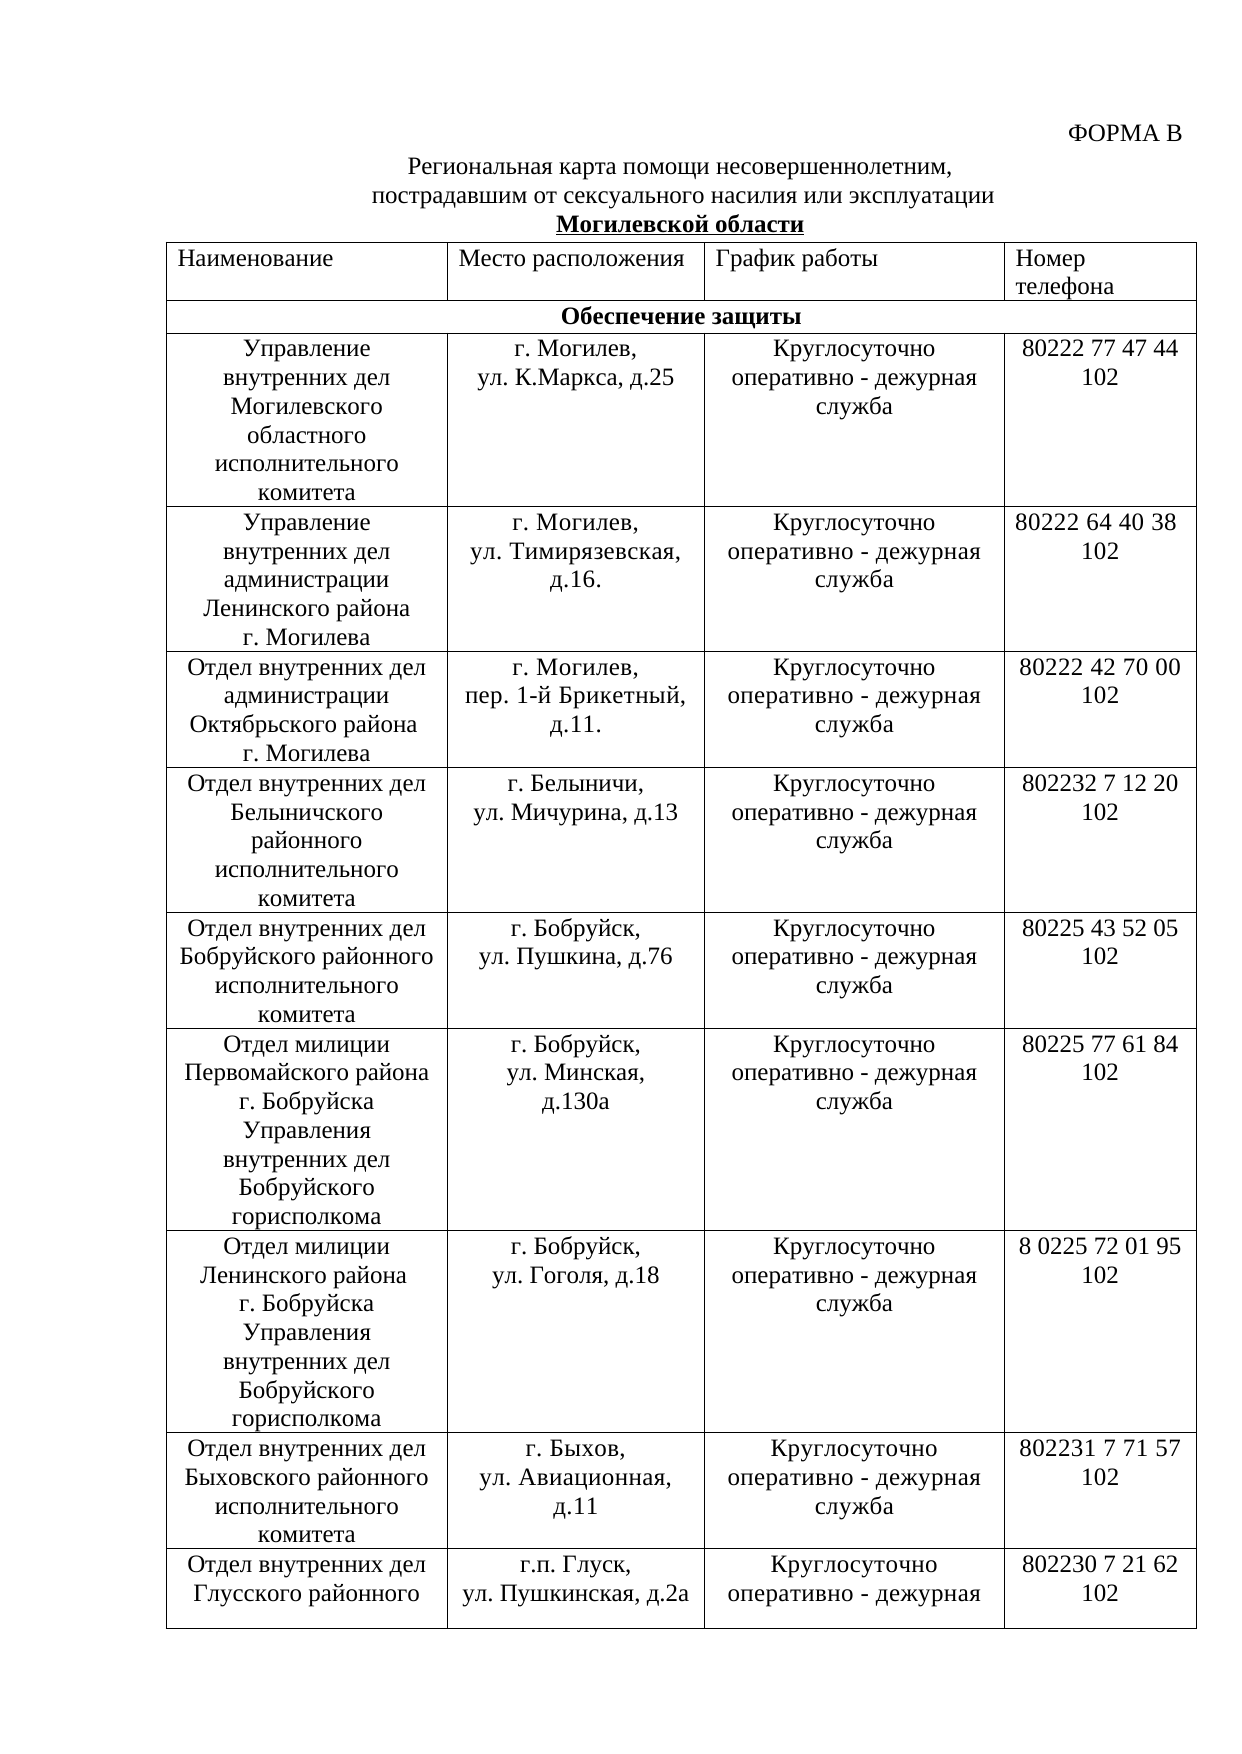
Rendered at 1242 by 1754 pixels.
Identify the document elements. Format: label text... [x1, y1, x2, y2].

table_cell Круглосуточно оперативно - дежурная служба [705, 913, 1004, 1028]
table_cell 80225 43 52 05 102 [1005, 913, 1196, 1028]
table_cell 80222 77 47 44 102 [1005, 334, 1196, 506]
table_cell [167, 1549, 447, 1628]
table_cell Круглосуточно оперативно - дежурная служба [705, 768, 1004, 912]
table_cell Отдел внутренних дел Белыничского районного исполнительного комитета [167, 768, 447, 912]
text пострадавшим от сексуального насилия или эксплуатации [177, 180, 1183, 209]
table_cell г. Могилев, ул. К.Маркса, д.25 [448, 334, 704, 506]
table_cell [448, 1549, 704, 1628]
table_cell г. Бобруйск, ул. Минская, д.130а [448, 1029, 704, 1230]
table_cell 802231 7 71 57 102 [1005, 1433, 1196, 1548]
table_cell г. Бобруйск, ул. Пушкина, д.76 [448, 913, 704, 1028]
table_cell г. Белыничи, ул. Мичурина, д.13 [448, 768, 704, 912]
table_cell Отдел милиции Первомайского района г. Бобруйска Управления внутренних дел Бобруйского горисполкома [167, 1029, 447, 1230]
text Могилевской области [177, 209, 1183, 237]
table_cell Круглосуточно оперативно - дежурная служба [705, 334, 1004, 506]
table_header Наименование [167, 243, 447, 300]
table_cell г. Могилев, ул. Тимирязевская, д.16. [448, 507, 704, 651]
table_cell 802232 7 12 20 102 [1005, 768, 1196, 912]
table_cell Круглосуточно оперативно - дежурная служба [705, 1029, 1004, 1230]
table_cell Круглосуточно оперативно - дежурная служба [705, 652, 1004, 767]
text ФОРМА В [177, 118, 1183, 147]
table_cell Обеспечение защиты [167, 301, 1196, 332]
table_cell Круглосуточно оперативно - дежурная служба [705, 507, 1004, 651]
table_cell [705, 1549, 1004, 1628]
table_cell Отдел внутренних дел администрации Октябрьского района г. Могилева [167, 652, 447, 767]
table_cell Круглосуточно оперативно - дежурная служба [705, 1433, 1004, 1548]
table_cell 8 0225 72 01 95 102 [1005, 1231, 1196, 1432]
table_cell г. Бобруйск, ул. Гоголя, д.18 [448, 1231, 704, 1432]
table_header График работы [705, 243, 1004, 300]
text Региональная карта помощи несовершеннолетним, [177, 151, 1183, 180]
table_cell 80222 64 40 38 102 [1005, 507, 1196, 651]
table_cell Отдел милиции Ленинского района г. Бобруйска Управления внутренних дел Бобруйского горисполкома [167, 1231, 447, 1432]
table_header Место расположения [448, 243, 704, 300]
table_cell Отдел внутренних дел Бобруйского районного исполнительного комитета [167, 913, 447, 1028]
table_cell Отдел внутренних дел Быховского районного исполнительного комитета [167, 1433, 447, 1548]
table_cell 802230 7 21 62 102 [1005, 1549, 1196, 1628]
table_cell Круглосуточно оперативно - дежурная служба [705, 1231, 1004, 1432]
table_header Номер телефона [1005, 243, 1196, 300]
table_cell 80225 77 61 84 102 [1005, 1029, 1196, 1230]
